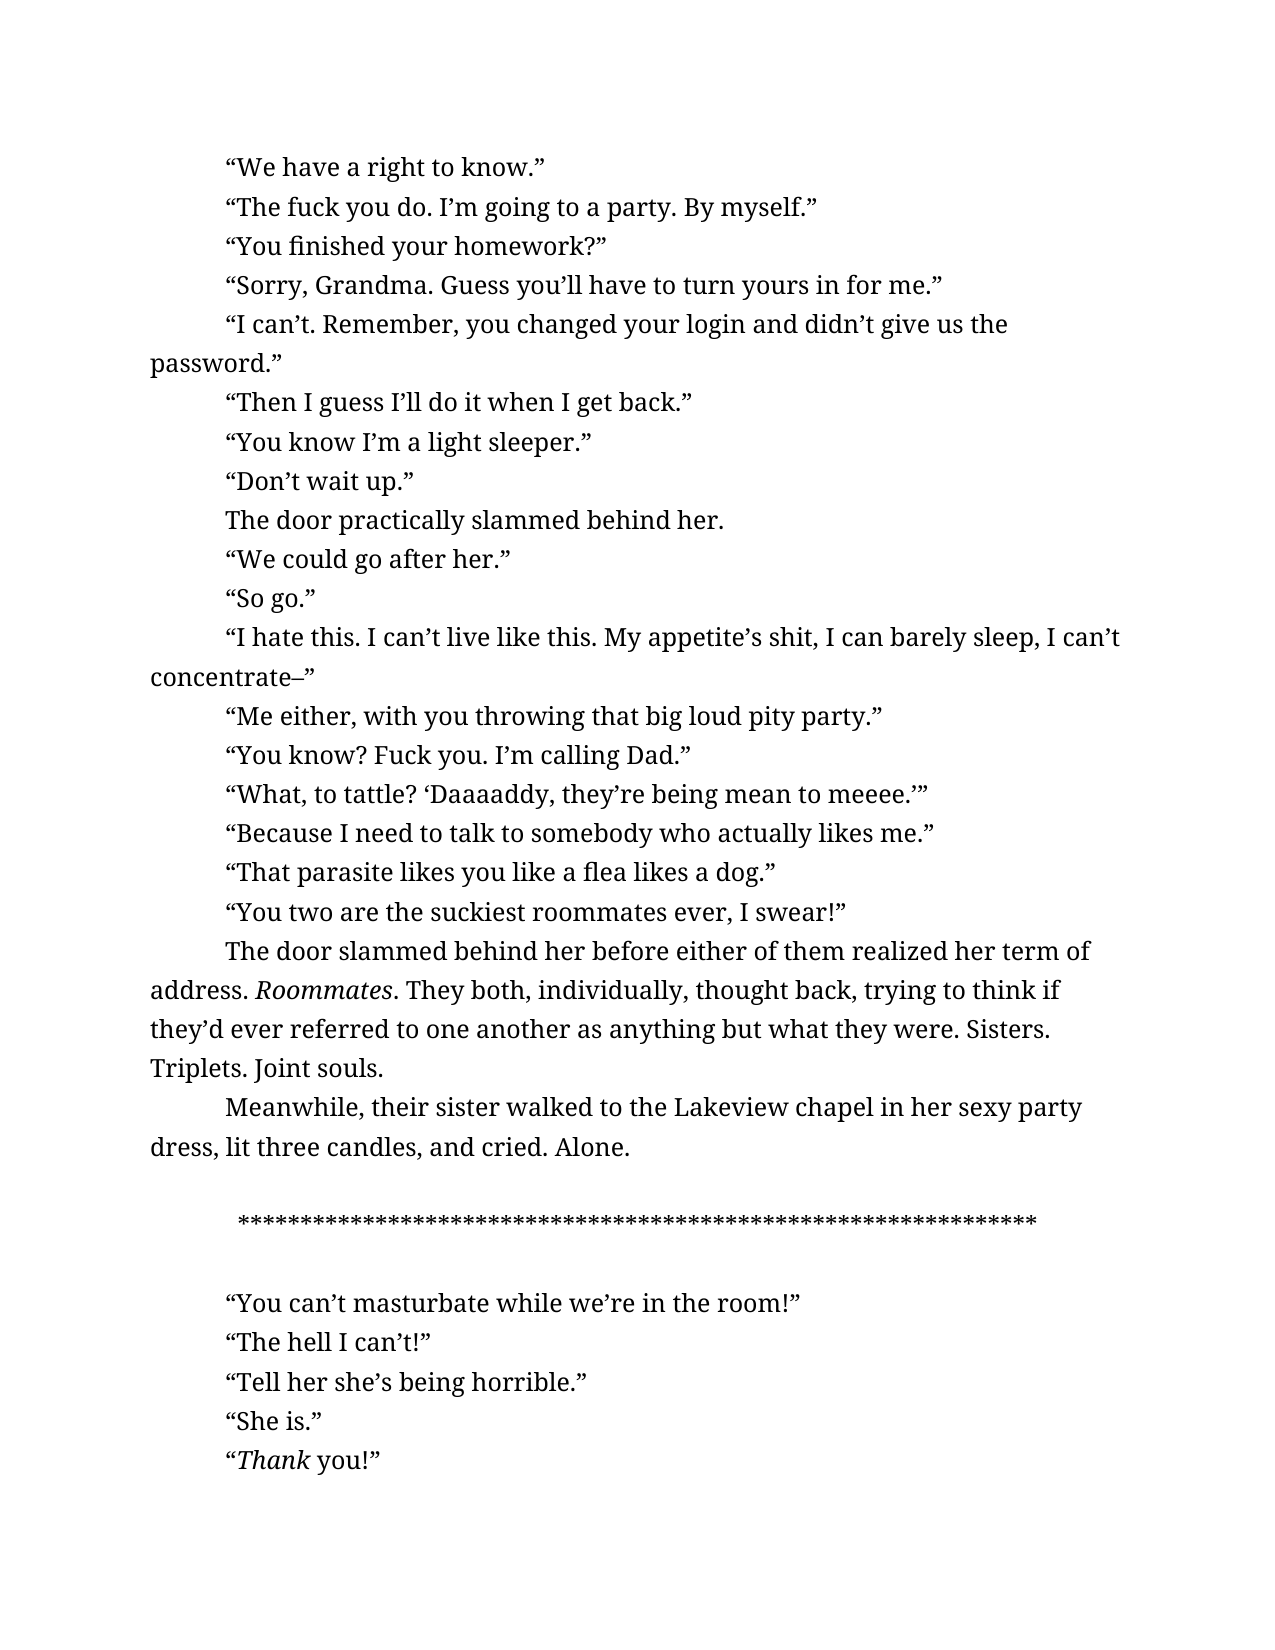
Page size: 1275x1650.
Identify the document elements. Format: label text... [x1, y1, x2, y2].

text “You finished your homework?” [150, 228, 1125, 262]
text “She is.” [150, 1403, 1125, 1437]
text “The fuck you do. I’m going to a party. By myself.” [150, 189, 1125, 223]
text “I can’t. Remember, you changed your login and didn’t give us the password.” [150, 307, 1125, 380]
text “Tell her she’s being horrible.” [150, 1364, 1125, 1398]
text “We have a right to know.” [150, 150, 1125, 184]
text “That parasite likes you like a flea likes a dog.” [150, 855, 1125, 889]
text Meanwhile, their sister walked to the Lakeview chapel in her sexy party dress, lit three candles, and cried. Alone. [150, 1090, 1125, 1163]
text **************************************************************** [150, 1207, 1125, 1242]
text “We could go after her.” [150, 542, 1125, 576]
text “Sorry, Grandma. Guess you’ll have to turn yours in for me.” [150, 267, 1125, 302]
text “Then I guess I’ll do it when I get back.” [150, 385, 1125, 419]
text The door practically slammed behind her. [150, 502, 1125, 537]
text “Don’t wait up.” [150, 463, 1125, 497]
text “Thank you!” [150, 1442, 1125, 1477]
text “I hate this. I can’t live like this. My appetite’s shit, I can barely sleep, I can’t concentrate–” [150, 620, 1125, 693]
text “You can’t masturbate while we’re in the room!” [150, 1286, 1125, 1320]
text “You know? Fuck you. I’m calling Dad.” [150, 737, 1125, 772]
text “You know I’m a light sleeper.” [150, 424, 1125, 458]
text “What, to tattle? ‘Daaaaddy, they’re being mean to meeee.’” [150, 777, 1125, 811]
text “Me either, with you throwing that big loud pity party.” [150, 698, 1125, 732]
text “So go.” [150, 581, 1125, 615]
text The door slammed behind her before either of them realized her term of address. Roommates. They both, individually, thought back, trying to think if they’d ever referred to one another as anything but what they were. Sisters. Triplets. Joint souls. [150, 933, 1125, 1085]
text “Because I need to talk to somebody who actually likes me.” [150, 816, 1125, 850]
text “You two are the suckiest roommates ever, I swear!” [150, 894, 1125, 928]
text “The hell I can’t!” [150, 1325, 1125, 1359]
